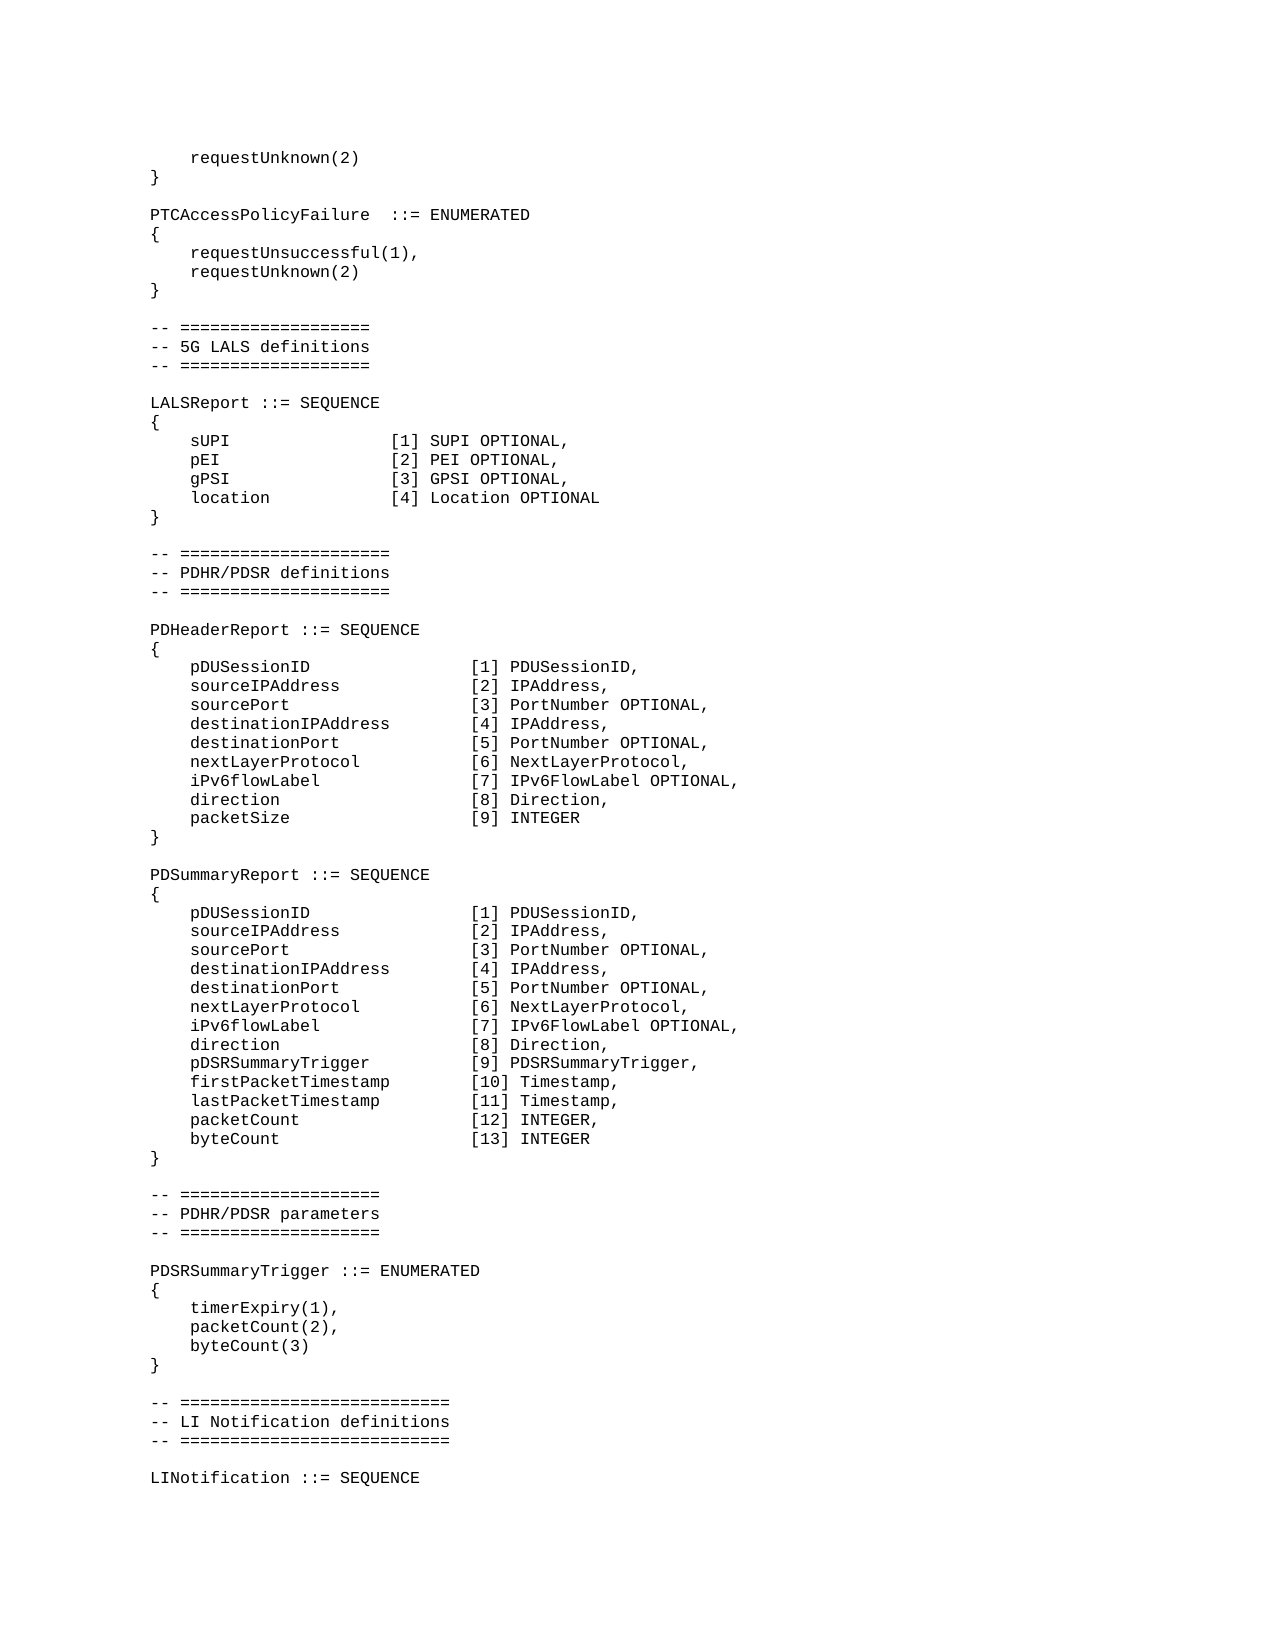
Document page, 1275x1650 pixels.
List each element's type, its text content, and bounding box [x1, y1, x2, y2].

text packetSize [9] INTEGER [150, 810, 1125, 829]
text -- =================== [150, 357, 1125, 376]
text requestUnsuccessful(1), [150, 244, 1125, 263]
text } [150, 282, 1125, 301]
text nextLayerProtocol [6] NextLayerProtocol, [150, 753, 1125, 772]
text iPv6flowLabel [7] IPv6FlowLabel OPTIONAL, [150, 1017, 1125, 1036]
text { [150, 225, 1125, 244]
text sourceIPAddress [2] IPAddress, [150, 923, 1125, 942]
text sourcePort [3] PortNumber OPTIONAL, [150, 697, 1125, 716]
text pDUSessionID [1] PDUSessionID, [150, 659, 1125, 678]
text { [150, 414, 1125, 433]
text } [150, 1149, 1125, 1168]
text requestUnknown(2) [150, 150, 1125, 169]
text location [4] Location OPTIONAL [150, 489, 1125, 508]
text sUPI [1] SUPI OPTIONAL, [150, 433, 1125, 452]
text sourceIPAddress [2] IPAddress, [150, 678, 1125, 697]
text direction [8] Direction, [150, 791, 1125, 810]
text -- ===================== [150, 546, 1125, 565]
text destinationPort [5] PortNumber OPTIONAL, [150, 979, 1125, 998]
text direction [8] Direction, [150, 1036, 1125, 1055]
text nextLayerProtocol [6] NextLayerProtocol, [150, 998, 1125, 1017]
text PTCAccessPolicyFailure ::= ENUMERATED [150, 207, 1125, 225]
text pDSRSummaryTrigger [9] PDSRSummaryTrigger, [150, 1055, 1125, 1074]
text PDSummaryReport ::= SEQUENCE [150, 866, 1125, 885]
text PDSRSummaryTrigger ::= ENUMERATED [150, 1262, 1125, 1281]
text requestUnknown(2) [150, 263, 1125, 282]
text firstPacketTimestamp [10] Timestamp, [150, 1074, 1125, 1093]
text -- PDHR/PDSR parameters [150, 1206, 1125, 1225]
text -- ===================== [150, 584, 1125, 602]
text sourcePort [3] PortNumber OPTIONAL, [150, 942, 1125, 961]
text } [150, 1357, 1125, 1376]
text iPv6flowLabel [7] IPv6FlowLabel OPTIONAL, [150, 772, 1125, 791]
text pDUSessionID [1] PDUSessionID, [150, 904, 1125, 923]
text -- =========================== [150, 1432, 1125, 1451]
text -- =========================== [150, 1394, 1125, 1413]
text } [150, 169, 1125, 188]
text -- ==================== [150, 1187, 1125, 1206]
text packetCount(2), [150, 1319, 1125, 1338]
text -- =================== [150, 320, 1125, 338]
text gPSI [3] GPSI OPTIONAL, [150, 471, 1125, 489]
text { [150, 640, 1125, 659]
text byteCount(3) [150, 1338, 1125, 1357]
text packetCount [12] INTEGER, [150, 1112, 1125, 1130]
text { [150, 885, 1125, 904]
text -- 5G LALS definitions [150, 338, 1125, 357]
text timerExpiry(1), [150, 1300, 1125, 1319]
text -- LI Notification definitions [150, 1413, 1125, 1432]
text LINotification ::= SEQUENCE [150, 1470, 1125, 1489]
text pEI [2] PEI OPTIONAL, [150, 452, 1125, 471]
text { [150, 1281, 1125, 1300]
text -- PDHR/PDSR definitions [150, 565, 1125, 584]
text } [150, 508, 1125, 527]
text PDHeaderReport ::= SEQUENCE [150, 621, 1125, 640]
text } [150, 829, 1125, 848]
text destinationPort [5] PortNumber OPTIONAL, [150, 734, 1125, 753]
text lastPacketTimestamp [11] Timestamp, [150, 1093, 1125, 1112]
text LALSReport ::= SEQUENCE [150, 395, 1125, 414]
text destinationIPAddress [4] IPAddress, [150, 716, 1125, 734]
text -- ==================== [150, 1225, 1125, 1243]
text destinationIPAddress [4] IPAddress, [150, 961, 1125, 979]
text byteCount [13] INTEGER [150, 1130, 1125, 1149]
